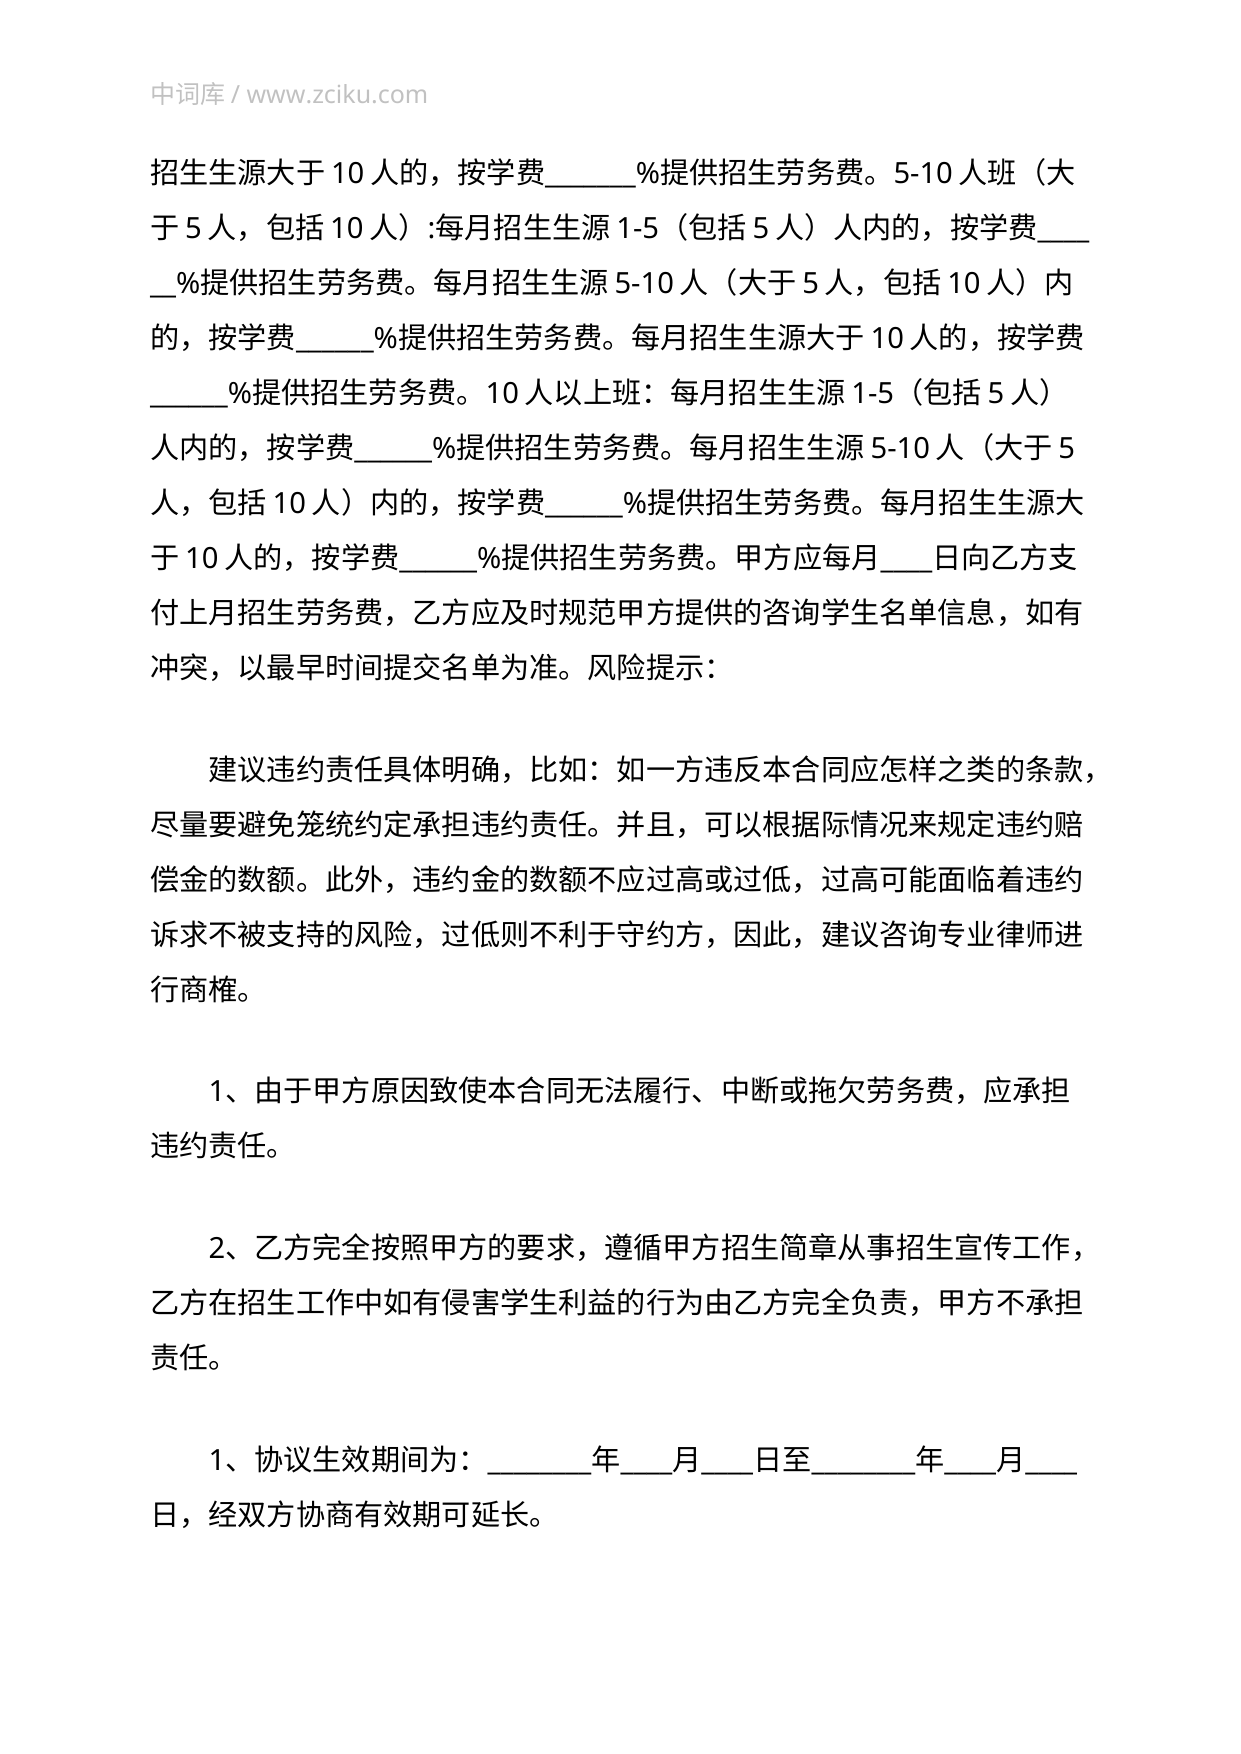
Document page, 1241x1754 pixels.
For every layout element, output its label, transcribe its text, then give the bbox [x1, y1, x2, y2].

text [150, 150, 1090, 687]
text 1、由于甲方原因致使本合同无法履行、中断或拖欠劳务费，应承担违约责任。 [150, 1068, 1090, 1165]
text 2、乙方完全按照甲方的要求，遵循甲方招生简章从事招生宣传工作，乙方在招生工作中如有侵害学生利益的行为由乙方完全负责，甲方不承担责任。 [150, 1225, 1090, 1377]
text 1、协议生效期间为：________年____月____日至________年____月____日，经双方协商有效期可延长。 [150, 1436, 1090, 1534]
text 建议违约责任具体明确，比如：如一方违反本合同应怎样之类的条款，尽量要避免笼统约定承担违约责任。并且，可以根据际情况来规定违约赔偿金的数额。此外，违约金的数额不应过高或过低，过高可能面临着违约诉求不被支持的风险，过低则不利于守约方，因此，建议咨询专业律师进行商榷。 [150, 747, 1090, 1008]
